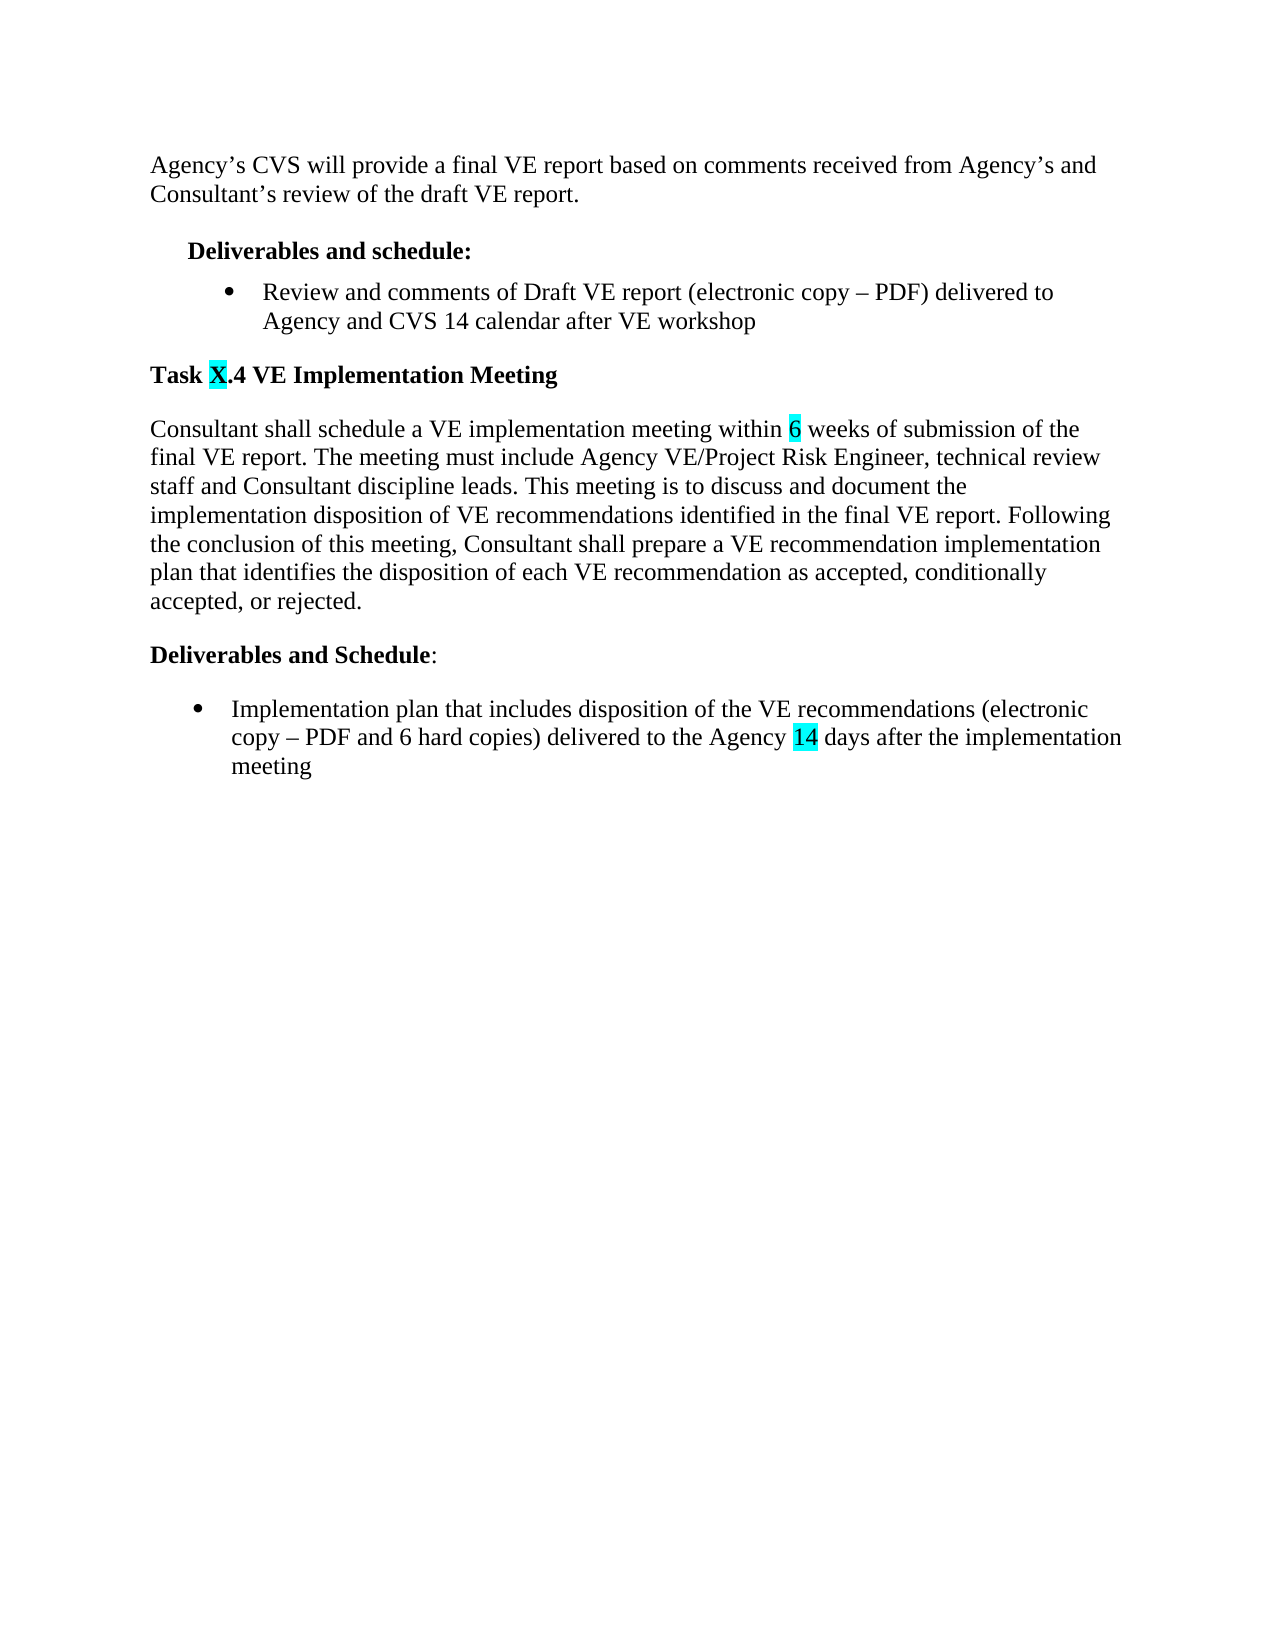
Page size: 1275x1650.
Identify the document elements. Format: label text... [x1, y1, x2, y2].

list Implementation plan that includes disposition of the VE recommendations (electronic copy – PDF and 6 hard copies) delivered to the Agency 14 days after the implementation meeting [194, 694, 1125, 780]
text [150, 150, 1125, 207]
text Deliverables and schedule: [187, 236, 1125, 265]
text Consultant shall schedule a VE implementation meeting within 6 weeks of submission of the final VE report. The meeting must include Agency VE/Project Risk Engineer, technical review staff and Consultant discipline leads. This meeting is to discuss and document the implementation disposition of VE recommendations identified in the final VE report. Following the conclusion of this meeting, Consultant shall prepare a VE recommendation implementation plan that identifies the disposition of each VE recommendation as accepted, conditionally accepted, or rejected. [150, 414, 1125, 615]
text Deliverables and Schedule: [150, 640, 1125, 669]
list Review and comments of Draft VE report (electronic copy – PDF) delivered to Agency and CVS 14 calendar after VE workshop [225, 277, 1125, 335]
text Task X.4 VE Implementation Meeting [227, 360, 1125, 389]
